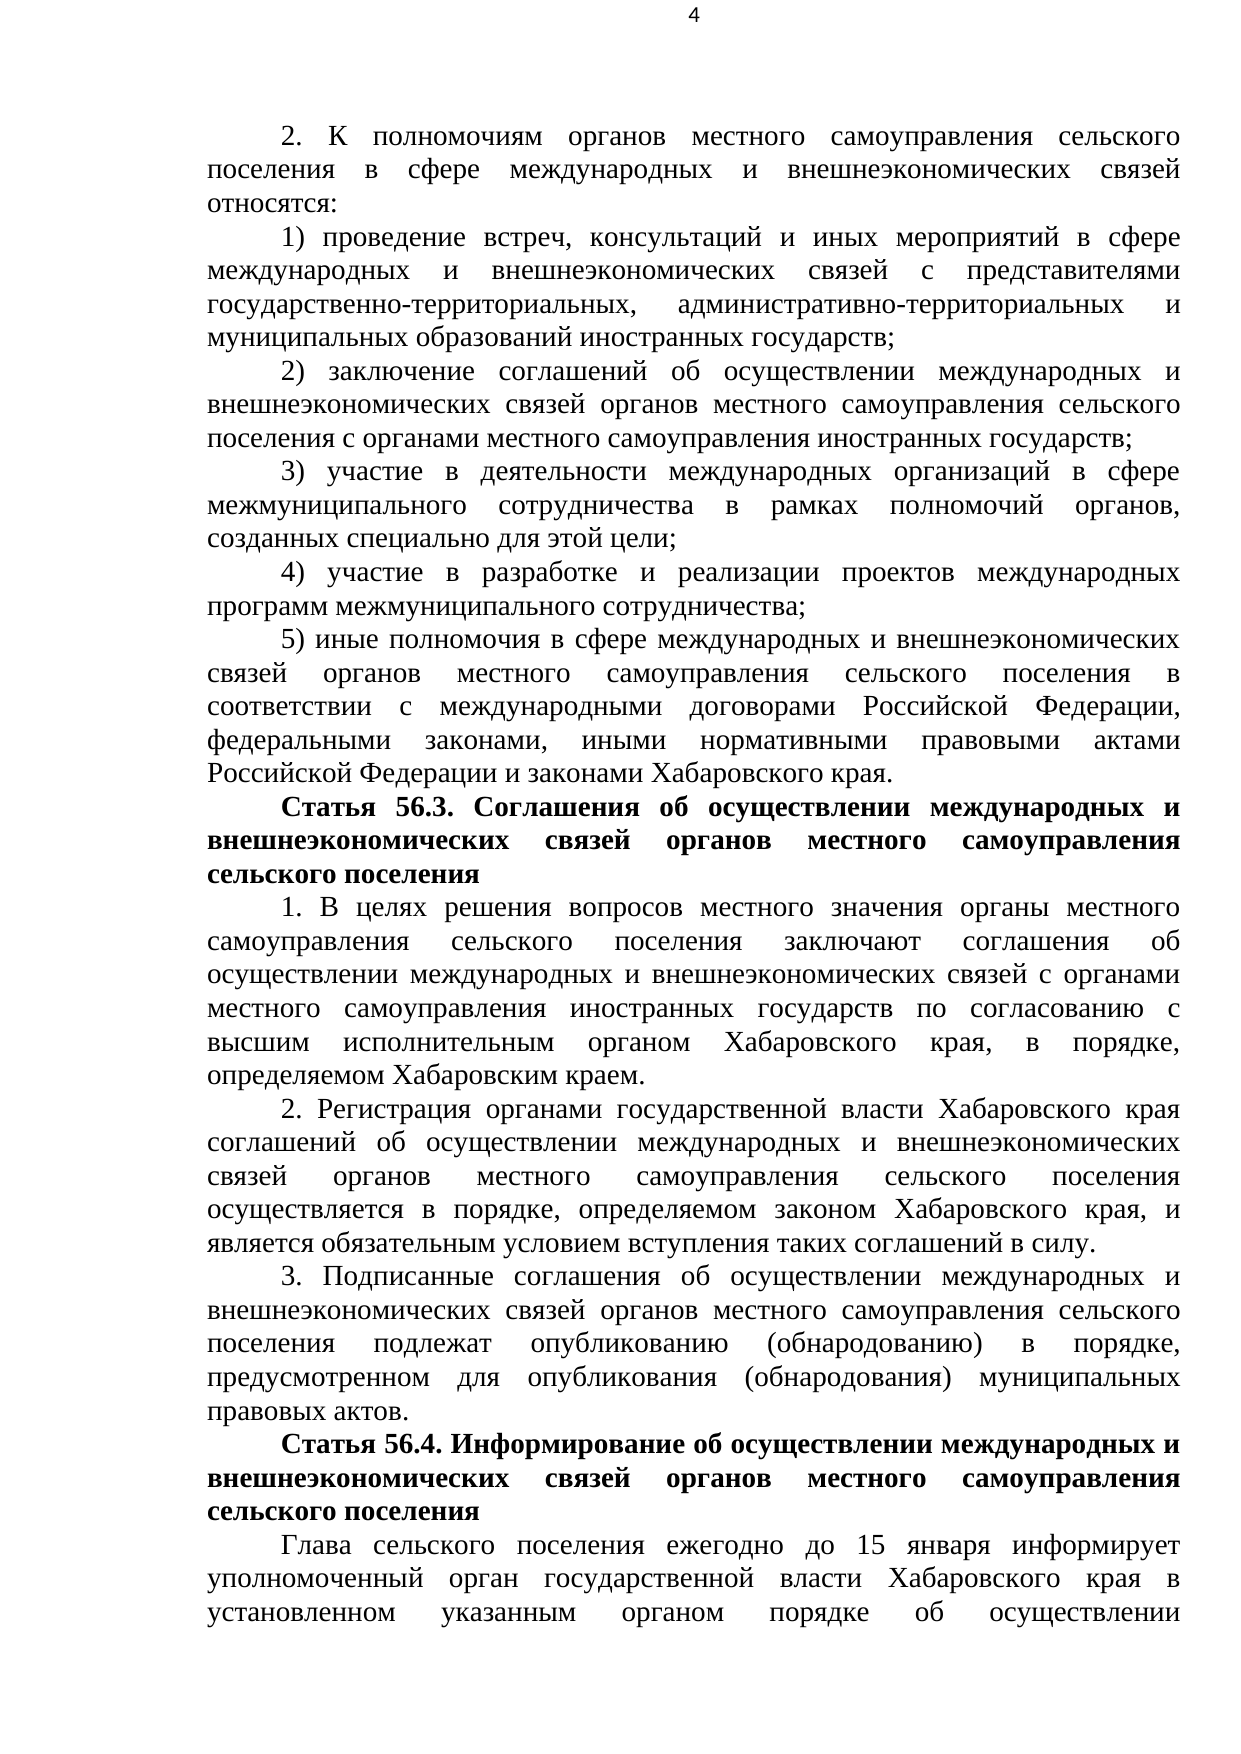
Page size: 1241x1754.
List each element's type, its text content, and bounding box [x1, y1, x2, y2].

text 2. Регистрация органами государственной власти Хабаровского края соглашений об осуществлении международных и внешнеэкономических связей органов местного самоуправления сельского поселения осуществляется в порядке, определяемом законом Хабаровского края, и является обязательным условием вступления таких соглашений в силу. [207, 1091, 1181, 1258]
text 5) иные полномочия в сфере международных и внешнеэкономических связей органов местного самоуправления сельского поселения в соответствии с международными договорами Российской Федерации, федеральными законами, иными нормативными правовыми актами Российской Федерации и законами Хабаровского края. [207, 621, 1181, 789]
text 4) участие в разработке и реализации проектов международных программ межмуниципального сотрудничества; [207, 554, 1181, 621]
text Статья 56.3. Соглашения об осуществлении международных и внешнеэкономических связей органов местного самоуправления сельского поселения [207, 789, 1181, 889]
text 1. В целях решения вопросов местного значения органы местного самоуправления сельского поселения заключают соглашения об осуществлении международных и внешнеэкономических связей с органами местного самоуправления иностранных государств по согласованию с высшим исполнительным органом Хабаровского края, в порядке, определяемом Хабаровским краем. [207, 889, 1181, 1091]
text Статья 56.4. Информирование об осуществлении международных и внешнеэкономических связей органов местного самоуправления сельского поселения [207, 1426, 1181, 1527]
text 3. Подписанные соглашения об осуществлении международных и внешнеэкономических связей органов местного самоуправления сельского поселения подлежат опубликованию (обнародованию) в порядке, предусмотренном для опубликования (обнародования) муниципальных правовых актов. [207, 1258, 1181, 1426]
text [207, 1527, 1181, 1627]
text 2) заключение соглашений об осуществлении международных и внешнеэкономических связей органов местного самоуправления сельского поселения с органами местного самоуправления иностранных государств; [207, 353, 1181, 453]
text 2. К полномочиям органов местного самоуправления сельского поселения в сфере международных и внешнеэкономических связей относятся: [207, 118, 1181, 219]
text 1) проведение встреч, консультаций и иных мероприятий в сфере международных и внешнеэкономических связей с представителями государственно-территориальных, административно-территориальных и муниципальных образований иностранных государств; [207, 219, 1181, 353]
text 3) участие в деятельности международных организаций в сфере межмуниципального сотрудничества в рамках полномочий органов, созданных специально для этой цели; [207, 453, 1181, 554]
